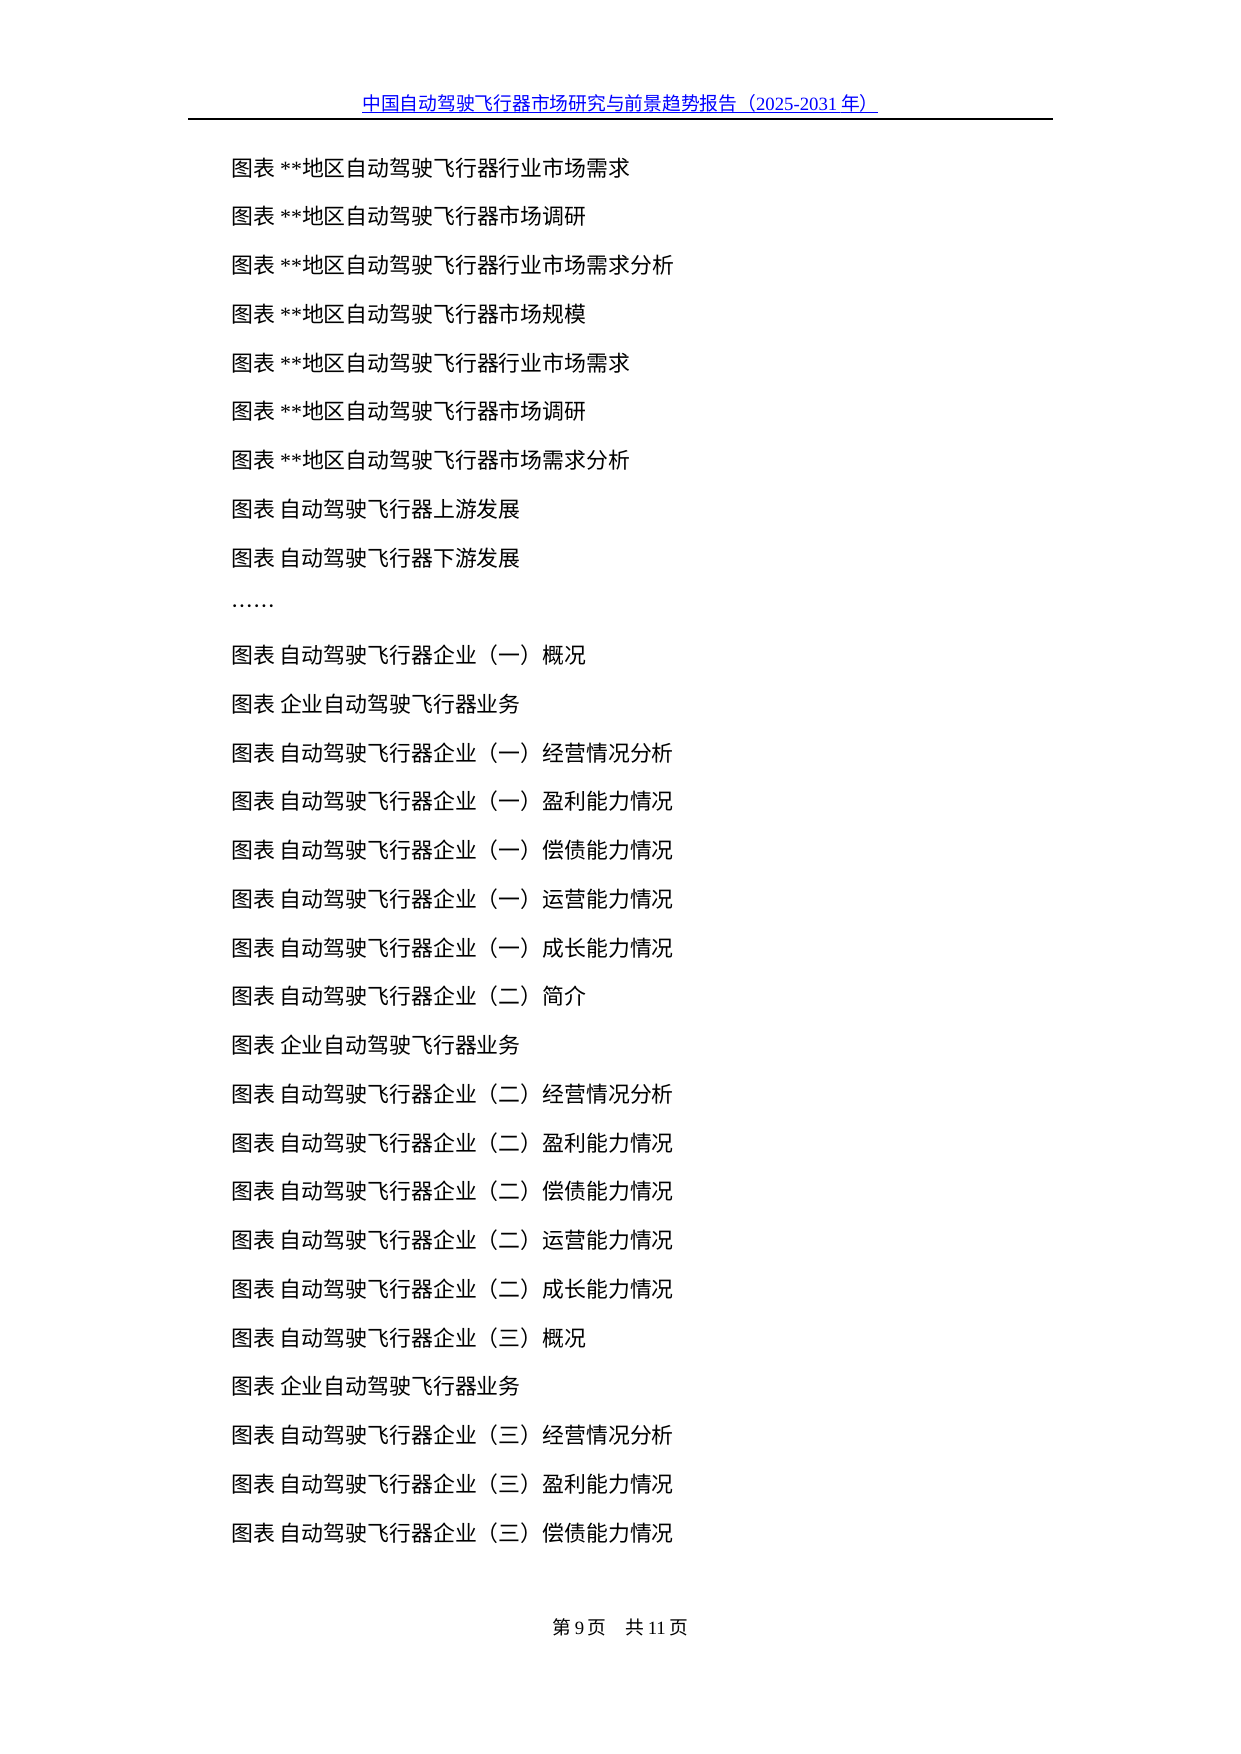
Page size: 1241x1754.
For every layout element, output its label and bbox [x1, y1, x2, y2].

text [187, 150, 1053, 1548]
